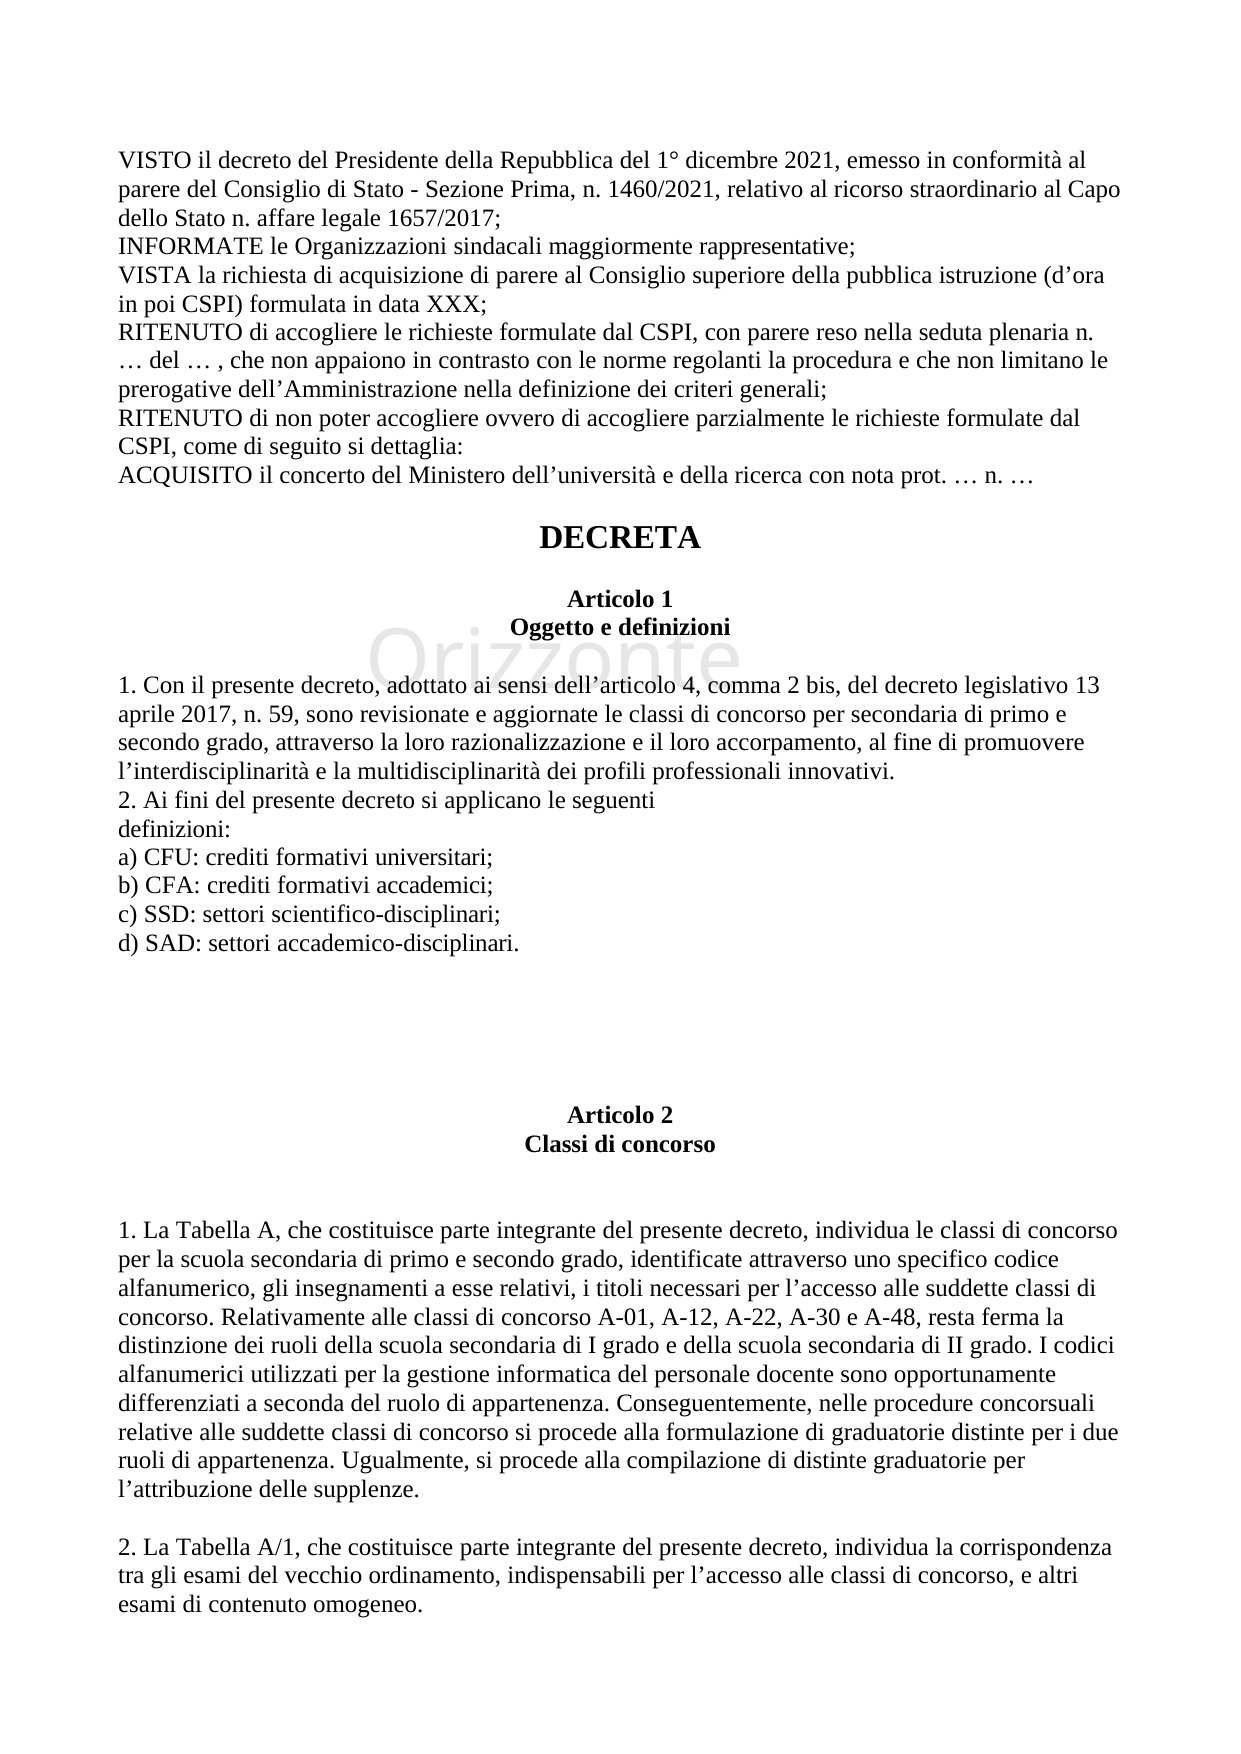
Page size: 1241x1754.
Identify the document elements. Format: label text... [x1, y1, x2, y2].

list SSD: settori scientifico-disciplinari; [118, 900, 1134, 928]
list Ai fini del presente decreto si applicano le seguenti definizioni: [118, 785, 656, 842]
text DECRETA [108, 518, 1132, 556]
text RITENUTO di accogliere le richieste formulate dal CSPI, con parere reso nella seduta plenaria n. [118, 318, 1134, 346]
list La Tabella A, che costituisce parte integrante del presente decreto, individua le classi di concorso per la scuola secondaria di primo e secondo grado, identificate attraverso uno specifico codice alfanumerico, gli insegnamenti a esse relativi, i titoli necessari per l’accesso alle suddette classi di concorso. Relativamente alle classi di concorso A-01, A-12, A-22, A-30 e A-48, resta ferma la distinzione dei ruoli della scuola secondaria di I grado e della scuola secondaria di II grado. I codici alfanumerici utilizzati per la gestione informatica del personale docente sono opportunamente differenziati a seconda del ruolo di appartenenza. Conseguentemente, nelle procedure concorsuali relative alle suddette classi di concorso si procede alla formulazione di graduatorie distinte per i due ruoli di appartenenza. Ugualmente, si procede alla compilazione di distinte graduatorie per l’attribuzione delle supplenze. [118, 1216, 1119, 1503]
subtitle Articolo 2 Classi di concorso [524, 1101, 734, 1158]
text RITENUTO di non poter accogliere ovvero di accogliere parzialmente le richieste formulate dal CSPI, come di seguito si dettaglia: [118, 403, 1116, 460]
list La Tabella A/1, che costituisce parte integrante del presente decreto, individua la corrispondenza tra gli esami del vecchio ordinamento, indispensabili per l’accesso alle classi di concorso, e altri esami di contenuto omogeneo. [118, 1532, 1113, 1618]
text ACQUISITO il concerto del Ministero dell’università e della ricerca con nota prot. … n. … [118, 460, 1134, 489]
list CFA: crediti formativi accademici; [118, 871, 1134, 900]
text VISTA la richiesta di acquisizione di parere al Consiglio superiore della pubblica istruzione (d’ora in poi CSPI) formulata in data XXX; [118, 260, 1116, 318]
text … del … , che non appaiono in contrasto con le norme regolanti la procedura e che non limitano le prerogative dell’Amministrazione nella definizione dei criteri generali; [118, 346, 1116, 403]
text VISTO il decreto del Presidente della Repubblica del 1° dicembre 2021, emesso in conformità al parere del Consiglio di Stato - Sezione Prima, n. 1460/2021, relativo al ricorso straordinario al Capo dello Stato n. affare legale 1657/2017; [118, 145, 1129, 231]
list Con il presente decreto, adottato ai sensi dell’articolo 4, comma 2 bis, del decreto legislativo 13 aprile 2017, n. 59, sono revisionate e aggiornate le classi di concorso per secondaria di primo e secondo grado, attraverso la loro razionalizzazione e il loro accorpamento, al fine di promuovere l’interdisciplinarità e la multidisciplinarità dei profili professionali innovativi. [118, 670, 1100, 785]
list SAD: settori accademico-disciplinari. [118, 928, 1134, 957]
list CFU: crediti formativi universitari; [118, 842, 1134, 871]
subtitle Articolo 1 Oggetto e definizioni [509, 585, 734, 641]
text INFORMATE le Organizzazioni sindacali maggiormente rappresentative; [118, 232, 1134, 260]
